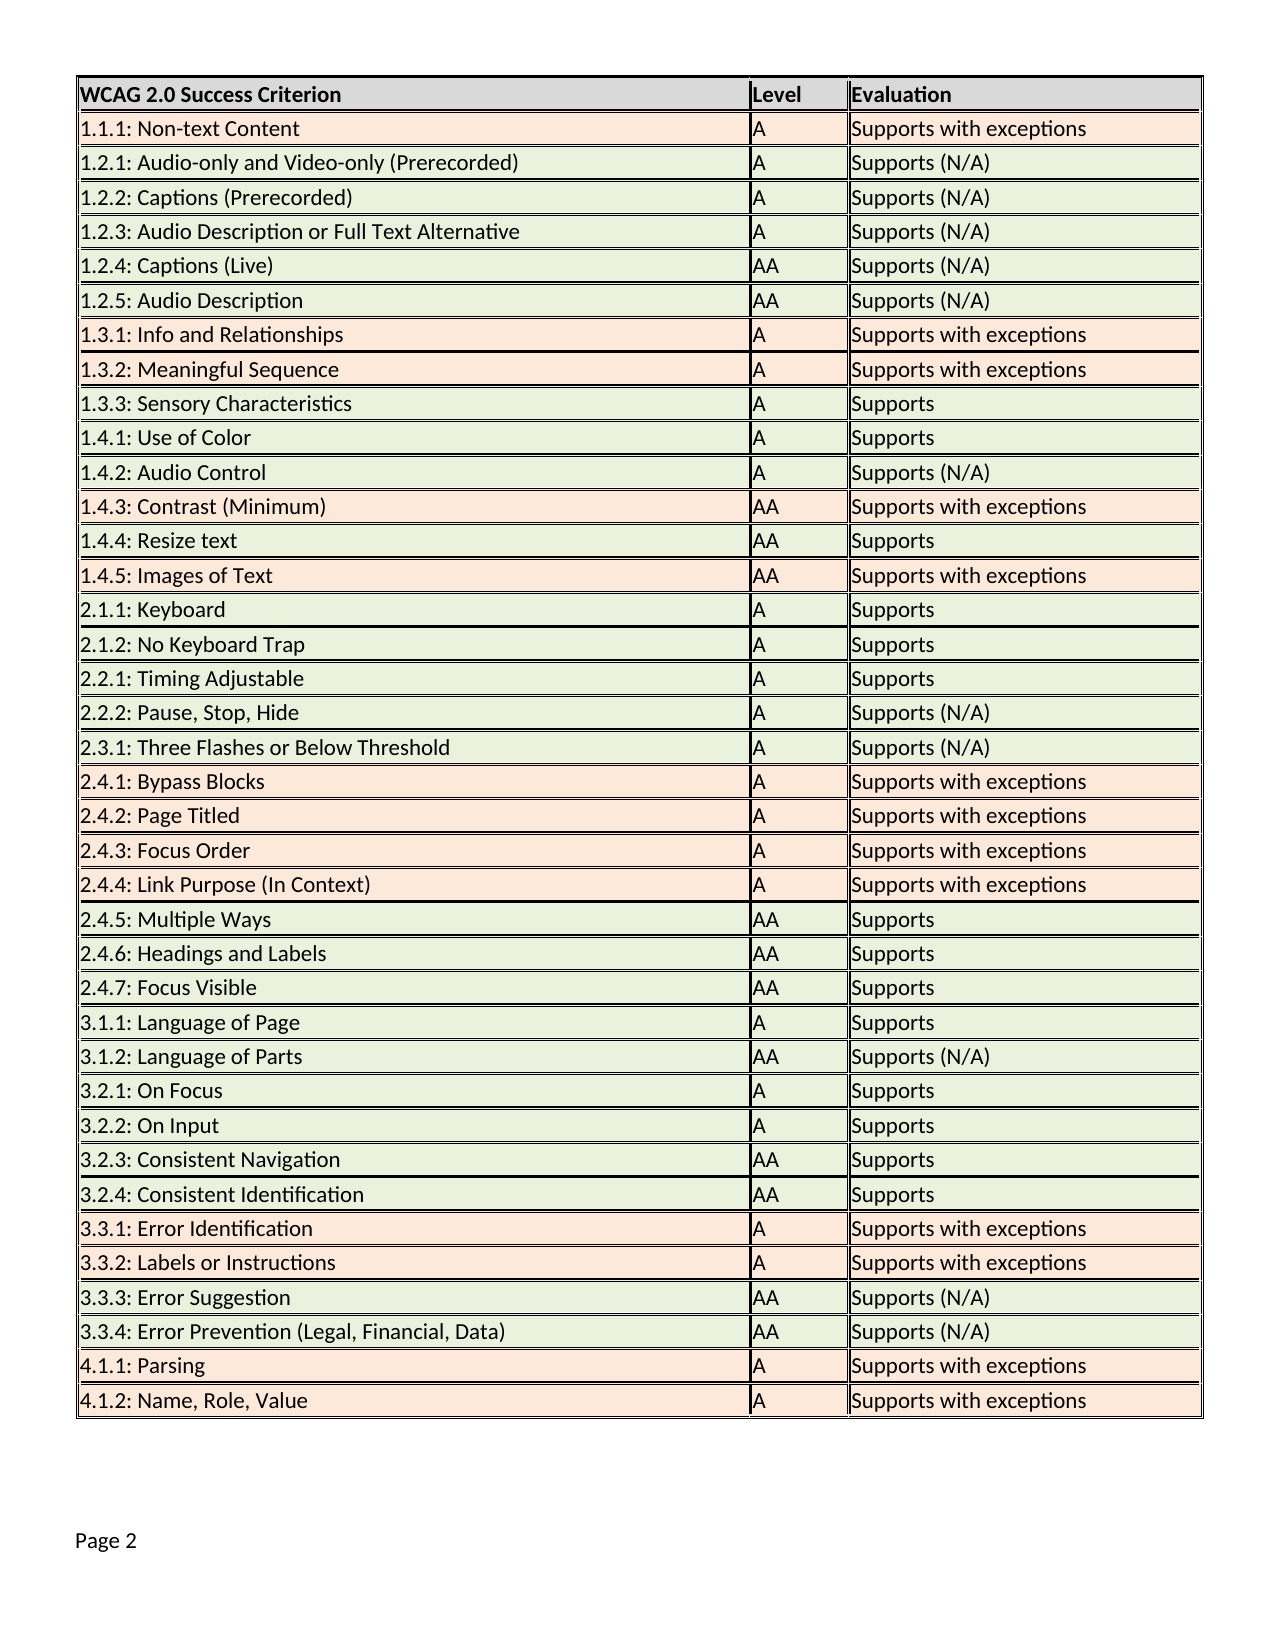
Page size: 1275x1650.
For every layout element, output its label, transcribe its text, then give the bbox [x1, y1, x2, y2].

table_cell A [752, 388, 847, 419]
table_cell A [752, 628, 847, 659]
table_cell A [752, 1110, 847, 1141]
table_cell Supports [851, 900, 1201, 934]
table_cell Supports with exceptions [851, 488, 1201, 522]
table_cell Supports [849, 591, 1202, 625]
table_cell 3.2.3: Consistent Navigation [77, 1141, 750, 1175]
table_cell 1.2.4: Captions (Live) [77, 247, 750, 281]
table_cell 3.2.1: On Focus [77, 1072, 750, 1106]
table_cell Supports with exceptions [849, 866, 1202, 900]
table_cell A [752, 1247, 847, 1278]
table_cell Supports [849, 522, 1202, 556]
table_cell 2.4.4: Link Purpose (In Context) [77, 866, 750, 900]
table_header Level [750, 77, 849, 109]
table_cell Supports (N/A) [849, 694, 1202, 728]
table_cell A [752, 457, 847, 487]
table_header WCAG 2.0 Success Criterion [79, 77, 750, 109]
table_cell 1.4.1: Use of Color [77, 419, 750, 453]
table_cell A [752, 319, 847, 350]
table_cell Supports (N/A) [851, 281, 1201, 316]
table_cell 2.2.2: Pause, Stop, Hide [77, 694, 750, 728]
table_cell 3.3.3: Error Suggestion [79, 1278, 749, 1312]
table_cell 3.1.2: Language of Parts [79, 1038, 749, 1072]
table_cell Supports with exceptions [849, 1381, 1201, 1416]
table_cell A [752, 182, 847, 212]
table_header Evaluation [849, 78, 1201, 109]
table_cell Supports [851, 1106, 1201, 1141]
table_cell 1.1.1: Non-text Content [79, 109, 749, 144]
table_cell 1.4.5: Images of Text [79, 556, 749, 591]
table_cell Supports with exceptions [851, 109, 1201, 144]
table_cell 2.4.5: Multiple Ways [79, 900, 749, 934]
table_cell AA [752, 1144, 847, 1175]
table_cell A [750, 1381, 849, 1416]
table_cell 1.2.3: Audio Description or Full Text Alternative [79, 213, 749, 247]
table_cell A [752, 766, 847, 797]
table_cell Supports [849, 1072, 1202, 1106]
table_cell AA [752, 491, 847, 522]
table_cell A [752, 1213, 847, 1244]
table_cell A [752, 422, 847, 453]
table_cell 2.3.1: Three Flashes or Below Threshold [79, 728, 749, 762]
table_cell 4.1.1: Parsing [77, 1347, 750, 1381]
table_cell 2.2.1: Timing Adjustable [79, 659, 749, 694]
table_cell Supports [851, 659, 1201, 694]
table_cell Supports (N/A) [849, 144, 1202, 178]
table_cell 3.3.4: Error Prevention (Legal, Financial, Data) [79, 1313, 749, 1347]
table_cell 2.4.6: Headings and Labels [79, 934, 749, 969]
table_cell A [752, 353, 847, 384]
table_cell 3.3.2: Labels or Instructions [77, 1244, 750, 1278]
table_cell Supports [851, 625, 1201, 659]
table_cell A [752, 697, 847, 728]
table_cell A [752, 663, 847, 694]
table_cell AA [752, 1041, 847, 1072]
table_cell 1.2.1: Audio-only and Video-only (Prerecorded) [77, 144, 750, 178]
table_cell 2.4.2: Page Titled [77, 797, 750, 831]
table_cell Supports [851, 934, 1201, 969]
table_cell Supports (N/A) [851, 728, 1201, 762]
table_cell A [752, 800, 847, 831]
table_cell 1.4.4: Resize text [77, 522, 750, 556]
table_cell Supports with exceptions [849, 316, 1202, 350]
table_cell 3.3.1: Error Identification [79, 1209, 749, 1244]
table_cell A [752, 113, 847, 144]
table_cell Supports with exceptions [849, 1244, 1202, 1278]
table_cell 2.1.2: No Keyboard Trap [79, 625, 749, 659]
table_cell 3.1.1: Language of Page [79, 1003, 749, 1037]
table_cell 3.2.2: On Input [79, 1106, 749, 1141]
table_cell Supports (N/A) [849, 247, 1202, 281]
table_cell A [752, 835, 847, 866]
table_cell AA [752, 560, 847, 591]
table_cell 1.3.2: Meaningful Sequence [79, 350, 749, 384]
table_cell Supports with exceptions [851, 556, 1201, 591]
table_cell Supports [849, 1141, 1202, 1175]
table_cell Supports (N/A) [851, 1278, 1201, 1312]
table_cell Supports with exceptions [851, 1209, 1201, 1244]
table_cell Supports [851, 1003, 1201, 1037]
table_cell Supports (N/A) [851, 1038, 1201, 1072]
table_cell Supports (N/A) [851, 178, 1201, 212]
table_cell A [752, 1007, 847, 1037]
table_cell 1.2.2: Captions (Prerecorded) [79, 178, 749, 212]
table_cell A [752, 147, 847, 178]
table_cell 4.1.2: Name, Role, Value [79, 1381, 750, 1416]
table_cell 2.4.1: Bypass Blocks [79, 763, 749, 797]
table_cell 1.4.2: Audio Control [79, 453, 749, 487]
table_cell 2.4.3: Focus Order [79, 831, 749, 866]
table_cell Supports (N/A) [851, 1313, 1201, 1347]
table_cell Supports with exceptions [849, 797, 1202, 831]
table_cell Supports with exceptions [851, 350, 1201, 384]
table_cell Supports [849, 419, 1202, 453]
table_cell Supports [851, 1175, 1201, 1209]
table_cell 2.1.1: Keyboard [77, 591, 750, 625]
table_cell Supports [849, 969, 1202, 1003]
table_cell AA [752, 972, 847, 1003]
table_cell 1.3.1: Info and Relationships [77, 316, 750, 350]
table_cell Supports [851, 384, 1201, 419]
table_cell Supports (N/A) [851, 453, 1201, 487]
table_cell Supports with exceptions [849, 1347, 1202, 1381]
table_cell A [752, 216, 847, 247]
table_cell 3.2.4: Consistent Identification [79, 1175, 749, 1209]
table_cell AA [752, 525, 847, 556]
table_cell AA [752, 903, 847, 934]
table_cell 1.3.3: Sensory Characteristics [79, 384, 749, 419]
table_cell A [752, 1350, 847, 1381]
table_cell A [752, 594, 847, 625]
table_cell 1.4.3: Contrast (Minimum) [79, 488, 749, 522]
table_cell AA [752, 1316, 847, 1347]
table_cell AA [752, 938, 847, 969]
table_cell Supports with exceptions [851, 763, 1201, 797]
table_cell A [752, 869, 847, 900]
table_cell 2.4.7: Focus Visible [77, 969, 750, 1003]
table_cell 1.2.5: Audio Description [79, 281, 749, 316]
table_cell AA [752, 1282, 847, 1312]
table_cell A [752, 732, 847, 762]
table_cell AA [752, 285, 847, 316]
table_cell Supports with exceptions [851, 831, 1201, 866]
table_cell AA [752, 250, 847, 281]
table_cell A [752, 1075, 847, 1106]
table_cell AA [752, 1178, 847, 1209]
table_cell Supports (N/A) [851, 213, 1201, 247]
